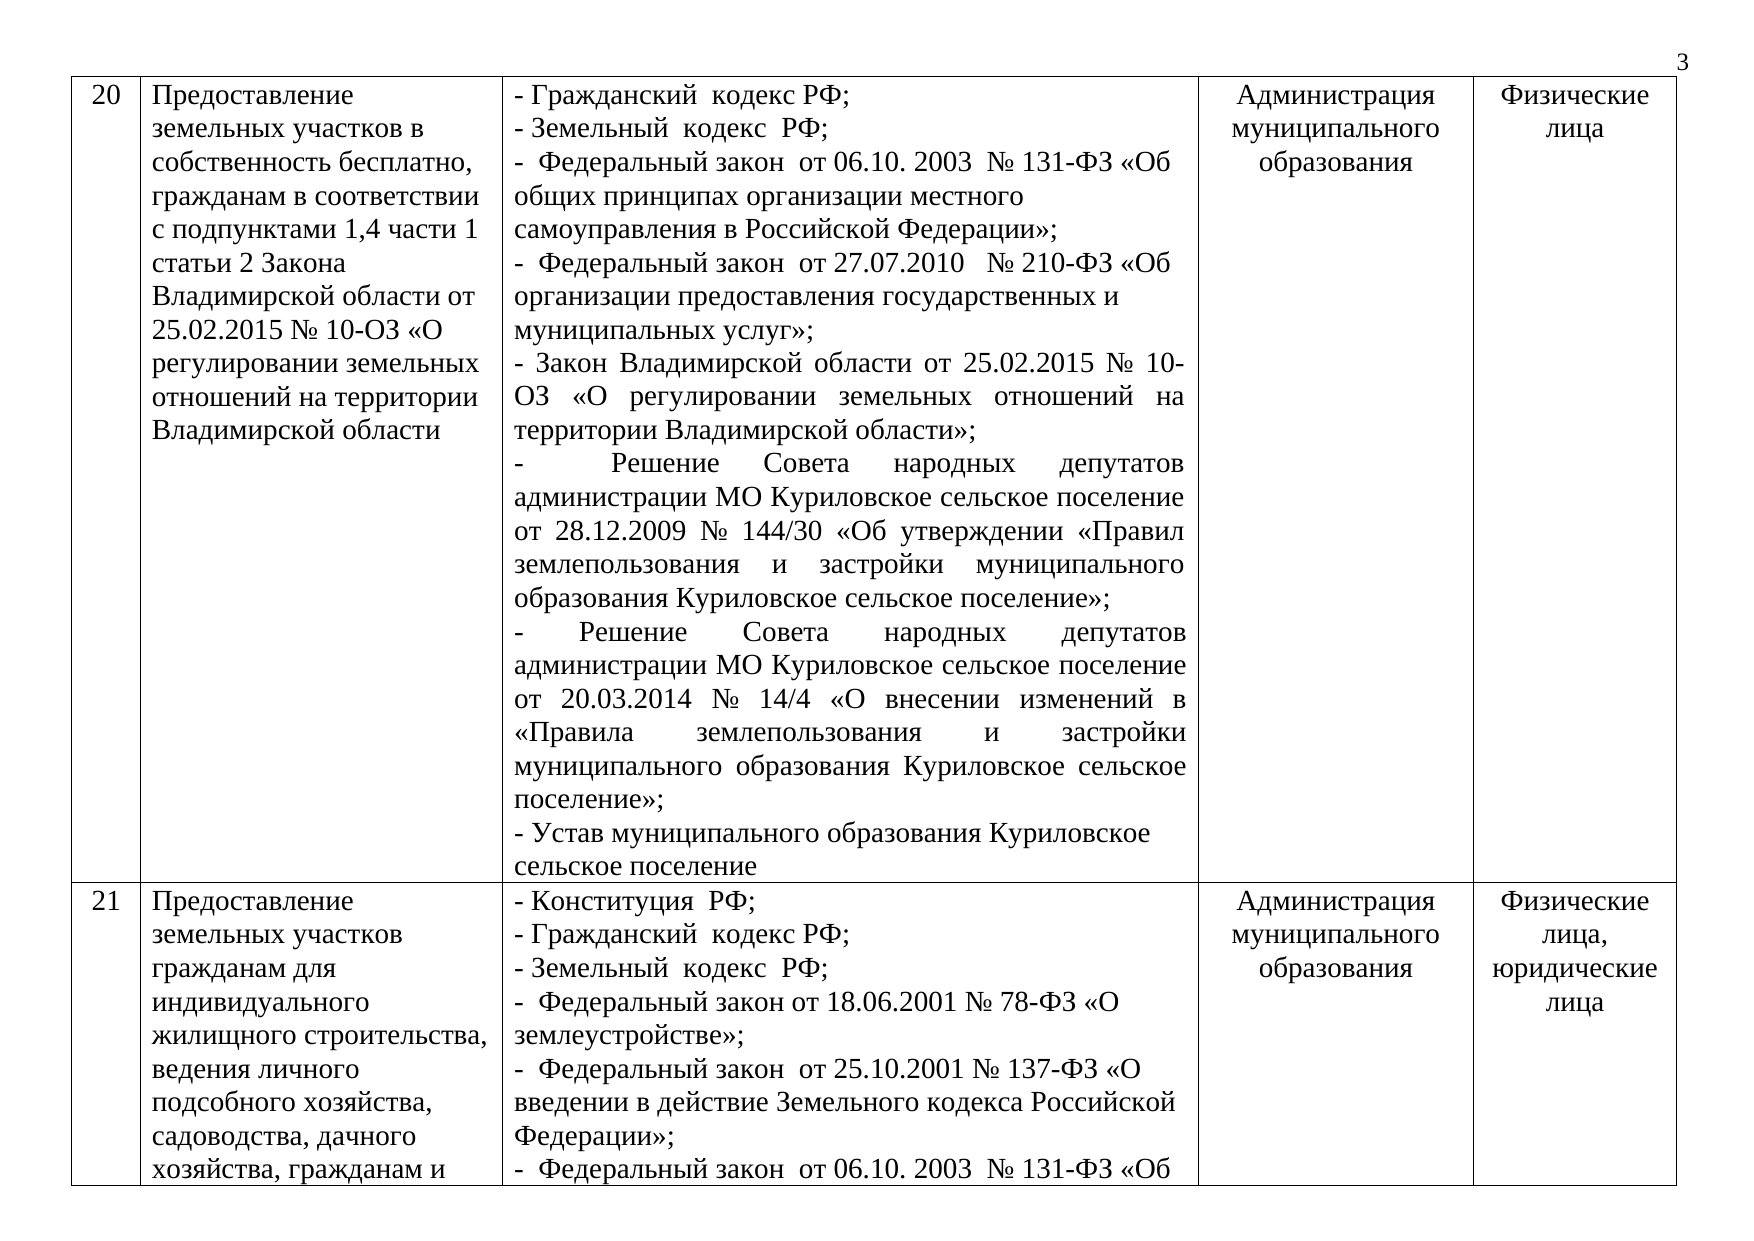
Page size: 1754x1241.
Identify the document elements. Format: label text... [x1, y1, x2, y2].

table_cell 21 [72, 883, 140, 1185]
table_cell Администрация муниципального образования [1199, 77, 1473, 882]
table_cell 20 [72, 77, 140, 882]
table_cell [503, 883, 1198, 1185]
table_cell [1199, 883, 1473, 1185]
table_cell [141, 883, 502, 1185]
table_cell Предоставление земельных участков в собственность бесплатно, гражданам в соответствии с подпунктами 1,4 части 1 статьи 2 Закона Владимирской области от 25.02.2015 № 10-ОЗ «О регулировании земельных отношений на территории Владимирской области [141, 77, 502, 882]
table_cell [1474, 883, 1676, 1185]
table_cell Физические лица [1474, 77, 1676, 882]
table_cell - Гражданский кодекс РФ; - Земельный кодекс РФ; - Федеральный закон от 06.10. 2003 № 131-ФЗ «Об общих принципах организации местного самоуправления в Российской Федерации»; - Федеральный закон от 27.07.2010 № 210-ФЗ «Об организации предоставления государственных и муниципальных услуг»; - Закон Владимирской области от 25.02.2015 № 10-ОЗ «О регулировании земельных отношений на территории Владимирской области»; - Решение Совета народных депутатов администрации МО Куриловское сельское поселение от 28.12.2009 № 144/30 «Об утверждении «Правил землепользования и застройки муниципального образования Куриловское сельское поселение»; - Решение Совета народных депутатов администрации МО Куриловское сельское поселение от 20.03.2014 № 14/4 «О внесении изменений в «Правила землепользования и застройки муниципального образования Куриловское сельское поселение»; - Устав муниципального образования Куриловское сельское поселение [503, 77, 1198, 882]
